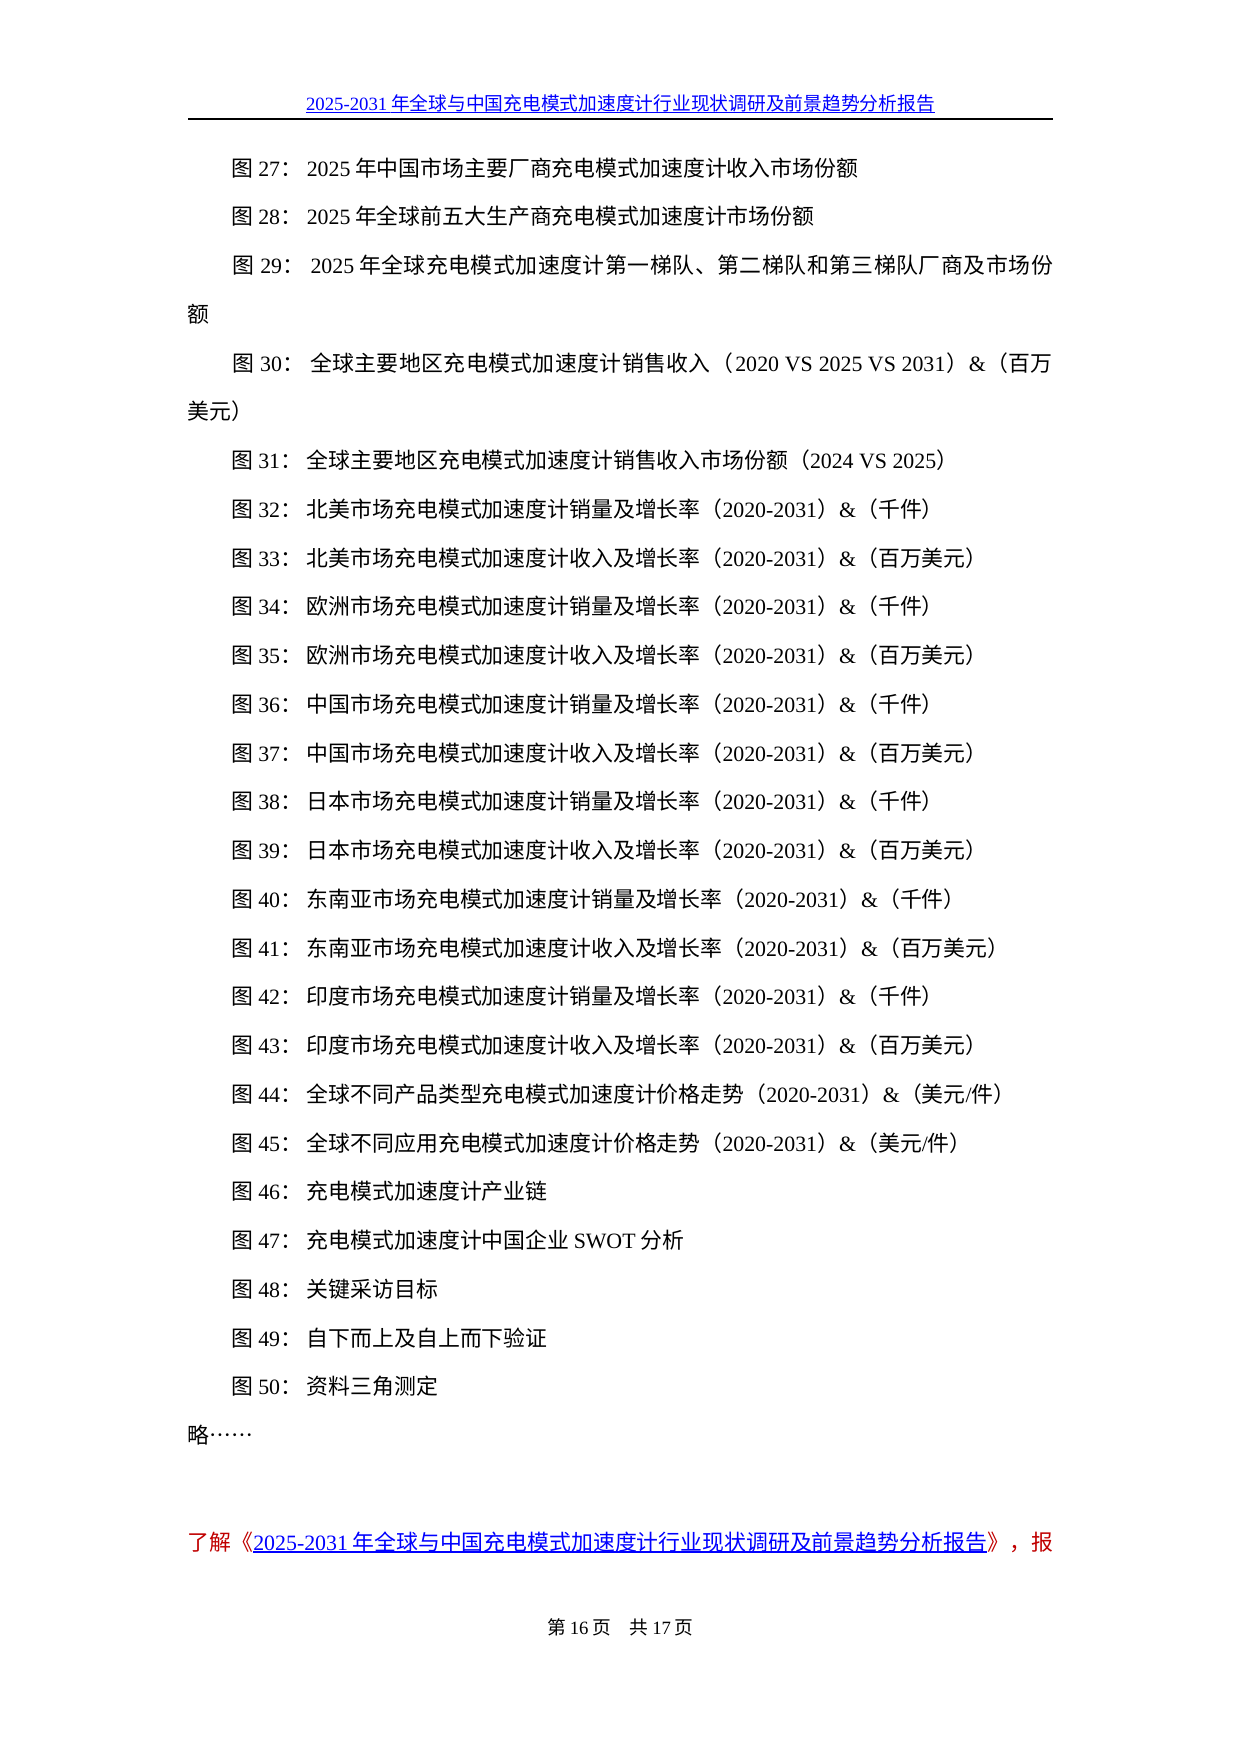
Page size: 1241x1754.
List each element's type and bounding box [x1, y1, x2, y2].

text [187, 1524, 1053, 1557]
text [187, 150, 1053, 1450]
